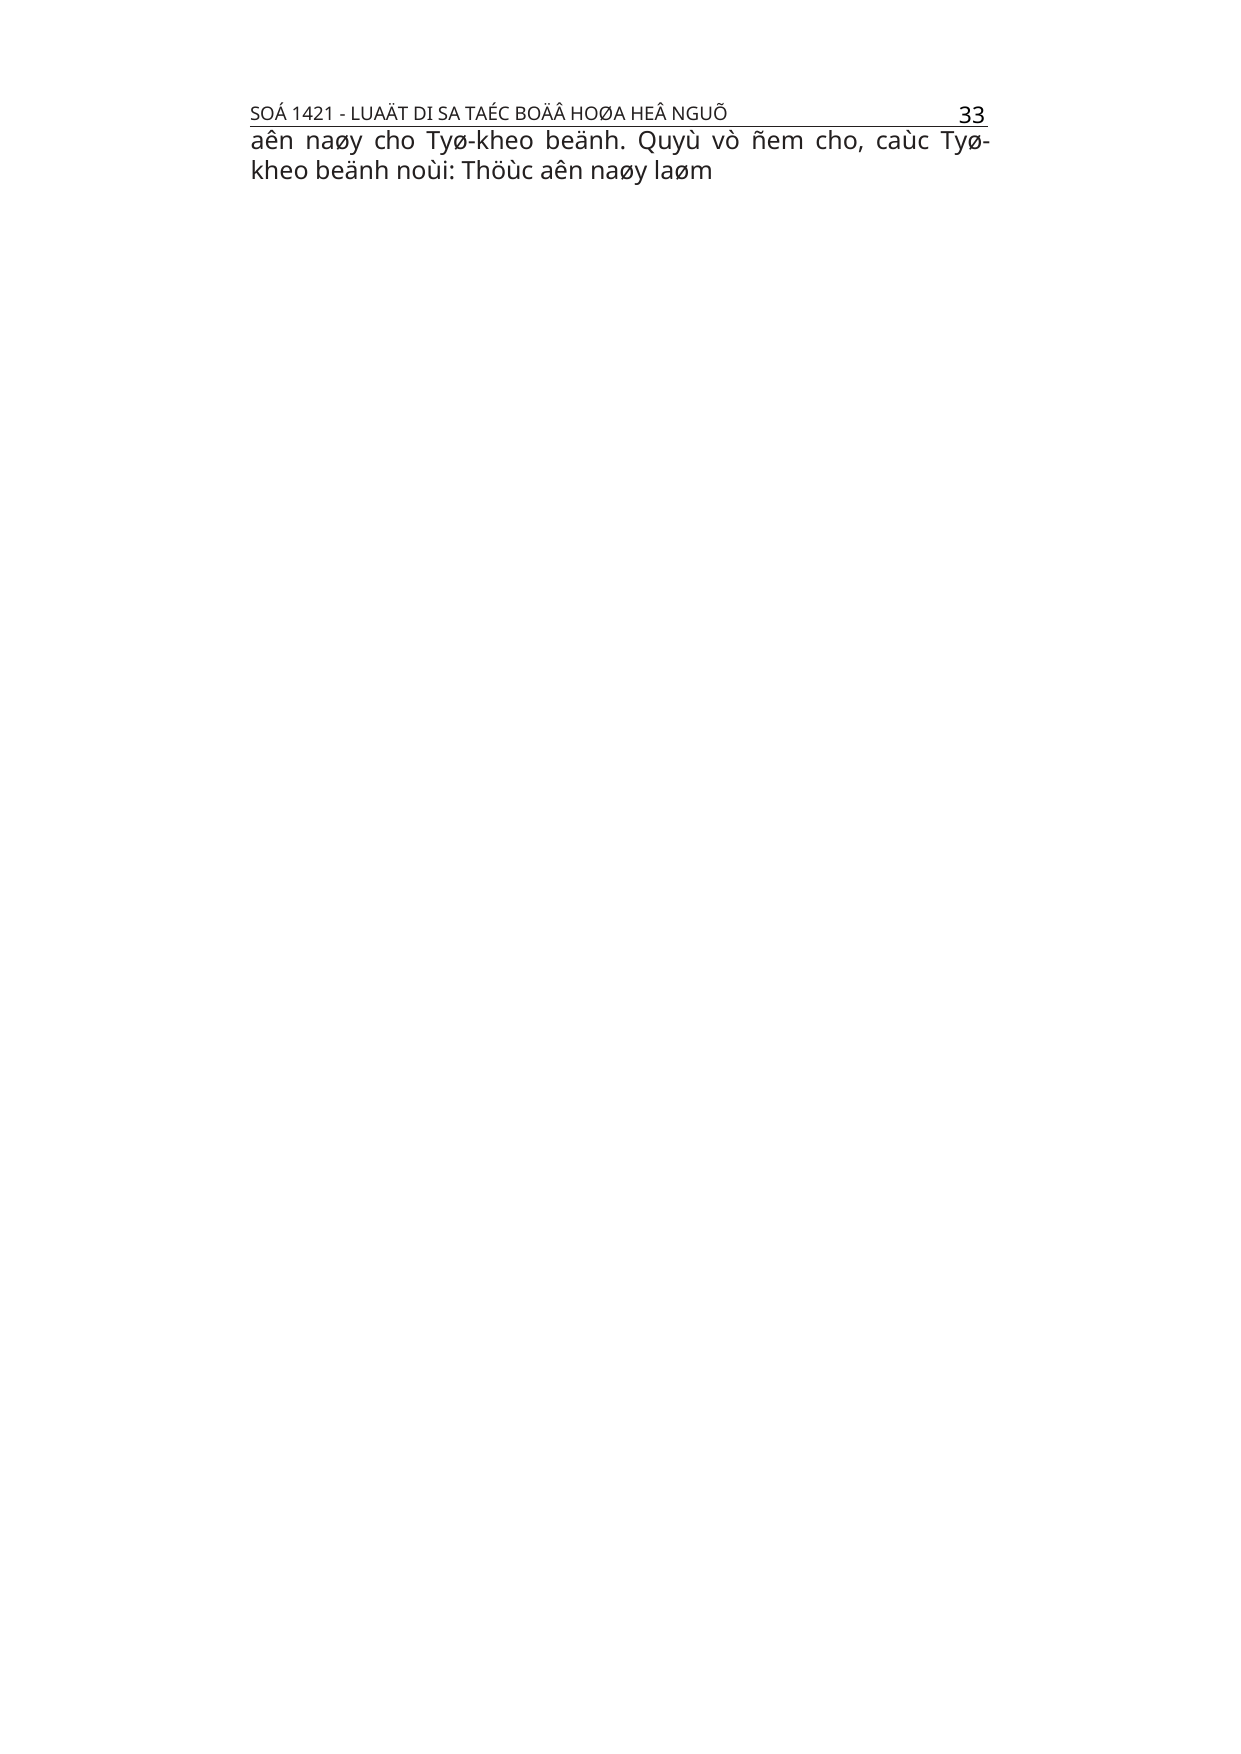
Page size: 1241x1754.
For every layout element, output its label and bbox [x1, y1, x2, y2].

text [250, 125, 990, 187]
